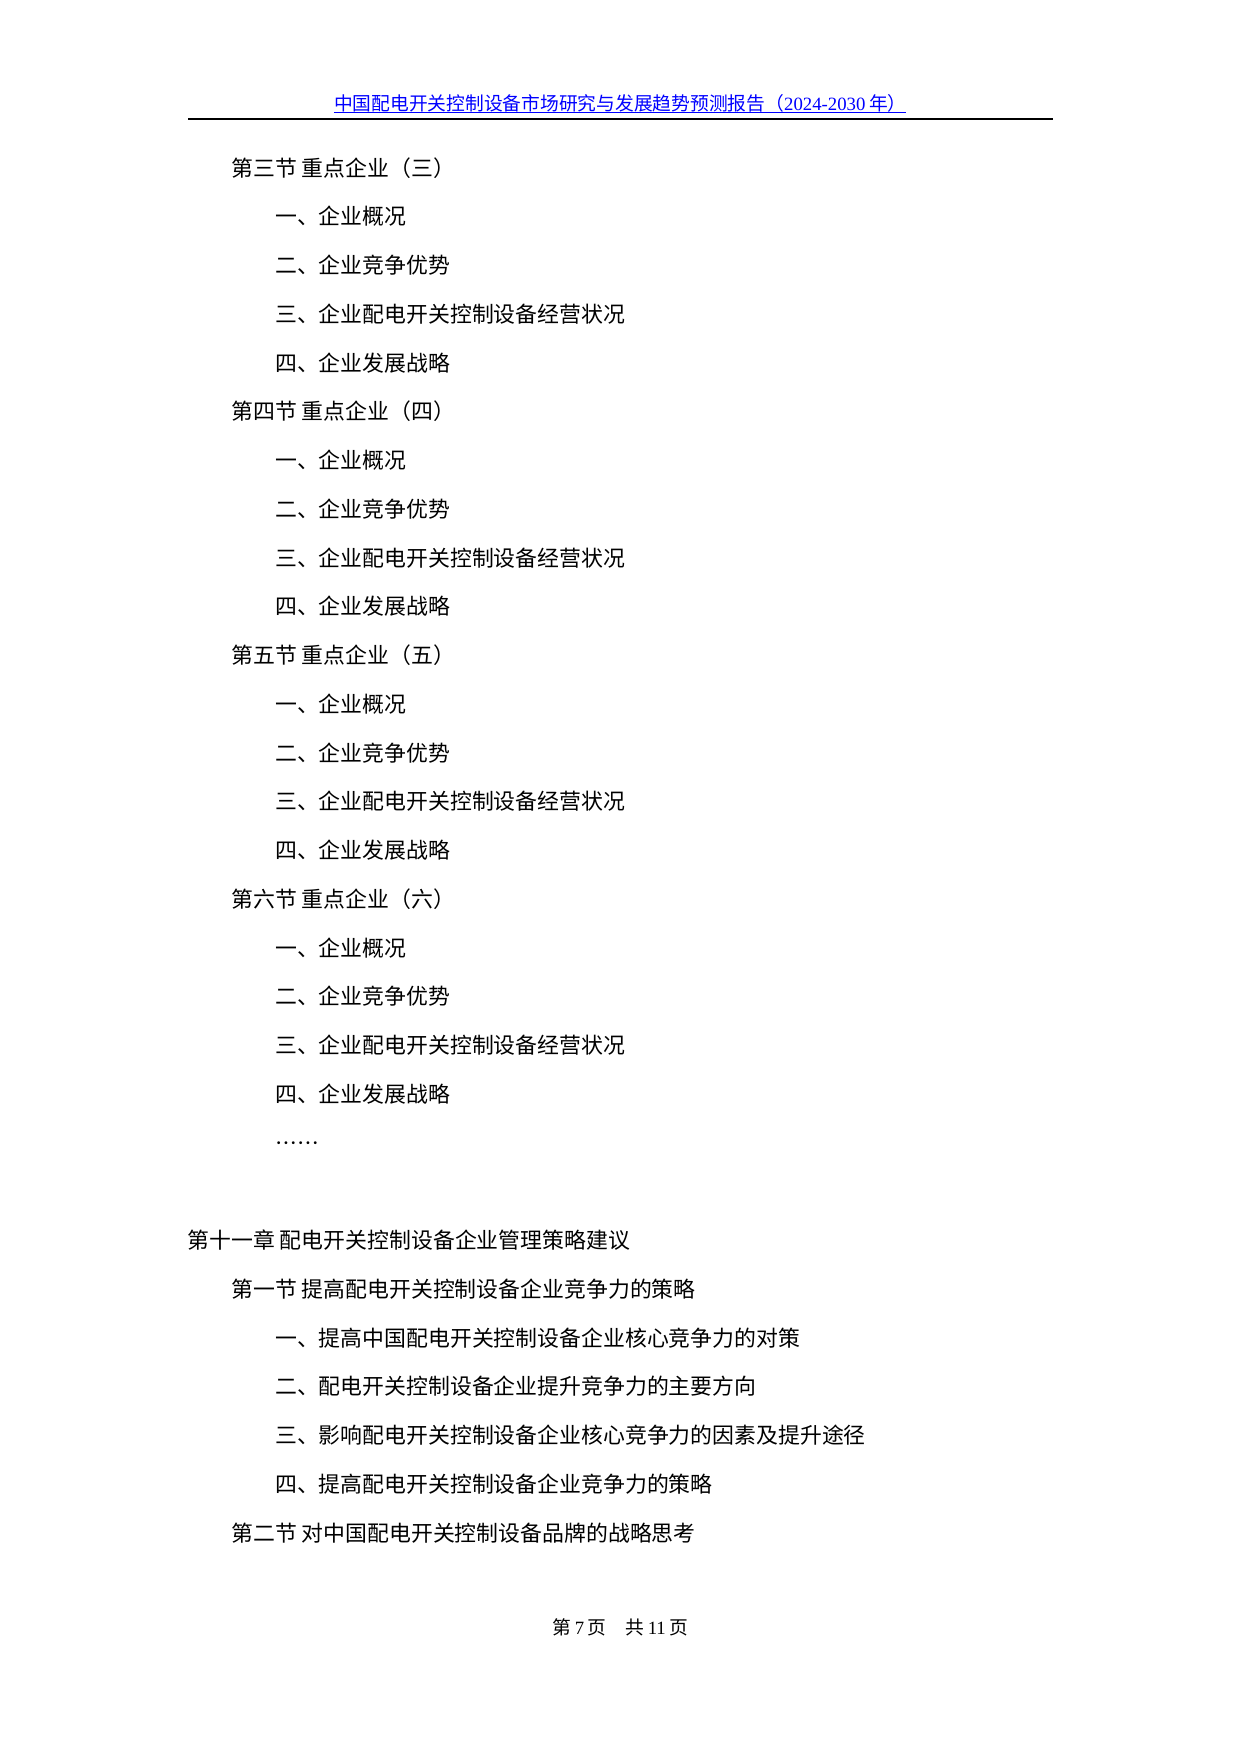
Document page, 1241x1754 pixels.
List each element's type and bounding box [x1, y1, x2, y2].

text [187, 150, 1053, 1548]
